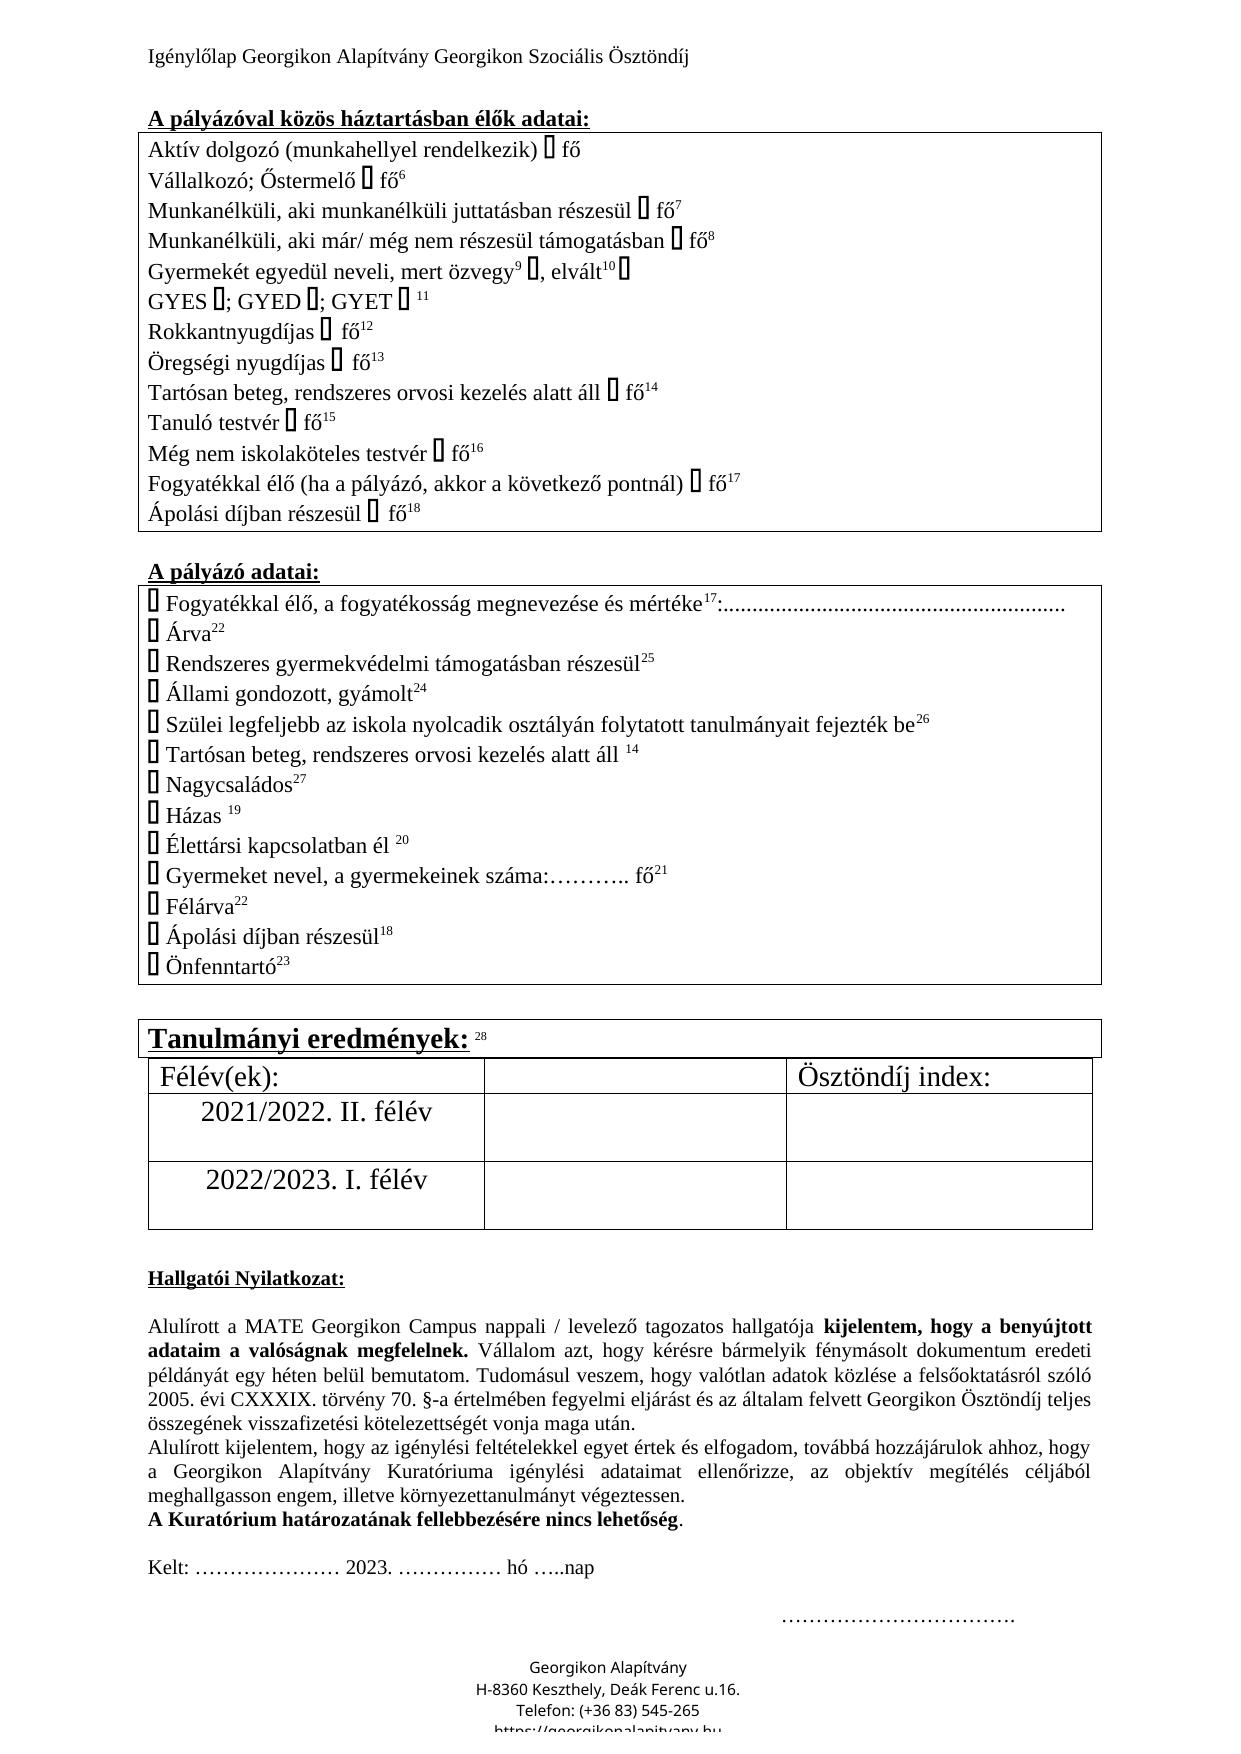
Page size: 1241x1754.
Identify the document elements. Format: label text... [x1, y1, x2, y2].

text A pályázóval közös háztartásban élők adatai: [148, 105, 1092, 132]
text Állami gondozott, gyámolt24 [148, 679, 1092, 709]
text Tartósan beteg, rendszeres orvosi kezelés alatt áll fő14 [148, 377, 1092, 408]
text Gyermeket nevel, a gyermekeinek száma:……….. fő21 [148, 861, 1092, 891]
text Aktív dolgozó (munkahellyel rendelkezik) fő [139, 133, 1101, 165]
text Szülei legfeljebb az iskola nyolcadik osztályán folytatott tanulmányait fejezték be26 [148, 709, 1092, 739]
text Ápolási díjban részesül18 [148, 921, 1092, 948]
text Hallgatói Nyilatkozat: [148, 1266, 1092, 1290]
table_cell [787, 1162, 1092, 1229]
text Élettársi kapcsolatban él 20 [148, 830, 1092, 861]
text Tanulmányi eredmények: 28 [139, 1020, 1101, 1057]
text Öregségi nyugdíjas fő13 [148, 347, 1092, 377]
text Munkanélküli, aki már/ még nem részesül támogatásban fő8 [148, 226, 1092, 256]
text Fogyatékkal élő (ha a pályázó, akkor a következő pontnál) fő17 [148, 468, 1092, 495]
text Ápolási díjban részesül fő18 [139, 495, 1101, 531]
text A pályázó adatai: [148, 558, 1092, 585]
text A Kuratórium határozatának fellebbezésére nincs lehetőség. [148, 1507, 1092, 1531]
text Még nem iskolaköteles testvér fő16 [148, 438, 1092, 468]
text ……………………………. [148, 1603, 1092, 1627]
text Alulírott a MATE Georgikon Campus nappali / levelező tagozatos hallgatója kijelentem, hogy a benyújtott adataim a valóságnak megfelelnek. Vállalom azt, hogy kérésre bármelyik fénymásolt dokumentum eredeti példányát egy héten belül bemutatom. Tudomásul veszem, hogy valótlan adatok közlése a felsőoktatásról szóló 2005. évi CXXXIX. törvény 70. §-a értelmében fegyelmi eljárást és az általam felvett Georgikon Ösztöndíj teljes összegének visszafizetési kötelezettségét vonja maga után. [148, 1314, 1092, 1435]
text Árva22 [148, 618, 1092, 648]
table_cell [787, 1094, 1092, 1161]
table_cell [485, 1094, 786, 1161]
text Házas 19 [148, 800, 1092, 830]
text Félárva22 [148, 891, 1092, 921]
text Önfenntartó23 [139, 948, 1101, 984]
text GYES ; GYED ; GYET 11 [148, 286, 1092, 317]
table_header Ösztöndíj index: [787, 1059, 1092, 1093]
text Munkanélküli, aki munkanélküli juttatásban részesül fő7 [148, 195, 1092, 226]
table_cell [485, 1162, 786, 1229]
text Rokkantnyugdíjas fő12 [148, 317, 1092, 347]
table_cell 2022/2023. I. félév [149, 1162, 484, 1229]
text Kelt: ………………… 2023. …………… hó …..nap [148, 1555, 1092, 1579]
text Nagycsaládos27 [148, 770, 1092, 800]
table_header [485, 1059, 786, 1093]
text Fogyatékkal élő, a fogyatékosság megnevezése és mértéke17: [139, 586, 1101, 618]
table_header Félév(ek): [149, 1059, 484, 1093]
text Tartósan beteg, rendszeres orvosi kezelés alatt áll 14 [148, 739, 1092, 770]
text Tanuló testvér fő15 [148, 408, 1092, 438]
text Gyermekét egyedül neveli, mert özvegy9 , elvált10 [148, 256, 1092, 286]
text Vállalkozó; Őstermelő fő6 [148, 165, 1092, 195]
text Rendszeres gyermekvédelmi támogatásban részesül25 [148, 648, 1092, 679]
text Alulírott kijelentem, hogy az igénylési feltételekkel egyet értek és elfogadom, továbbá hozzájárulok ahhoz, hogy a Georgikon Alapítvány Kuratóriuma igénylési adataimat ellenőrizze, az objektív megítélés céljából meghallgasson engem, illetve környezettanulmányt végeztessen. [148, 1435, 1092, 1507]
table_cell 2021/2022. II. félév [149, 1094, 484, 1161]
